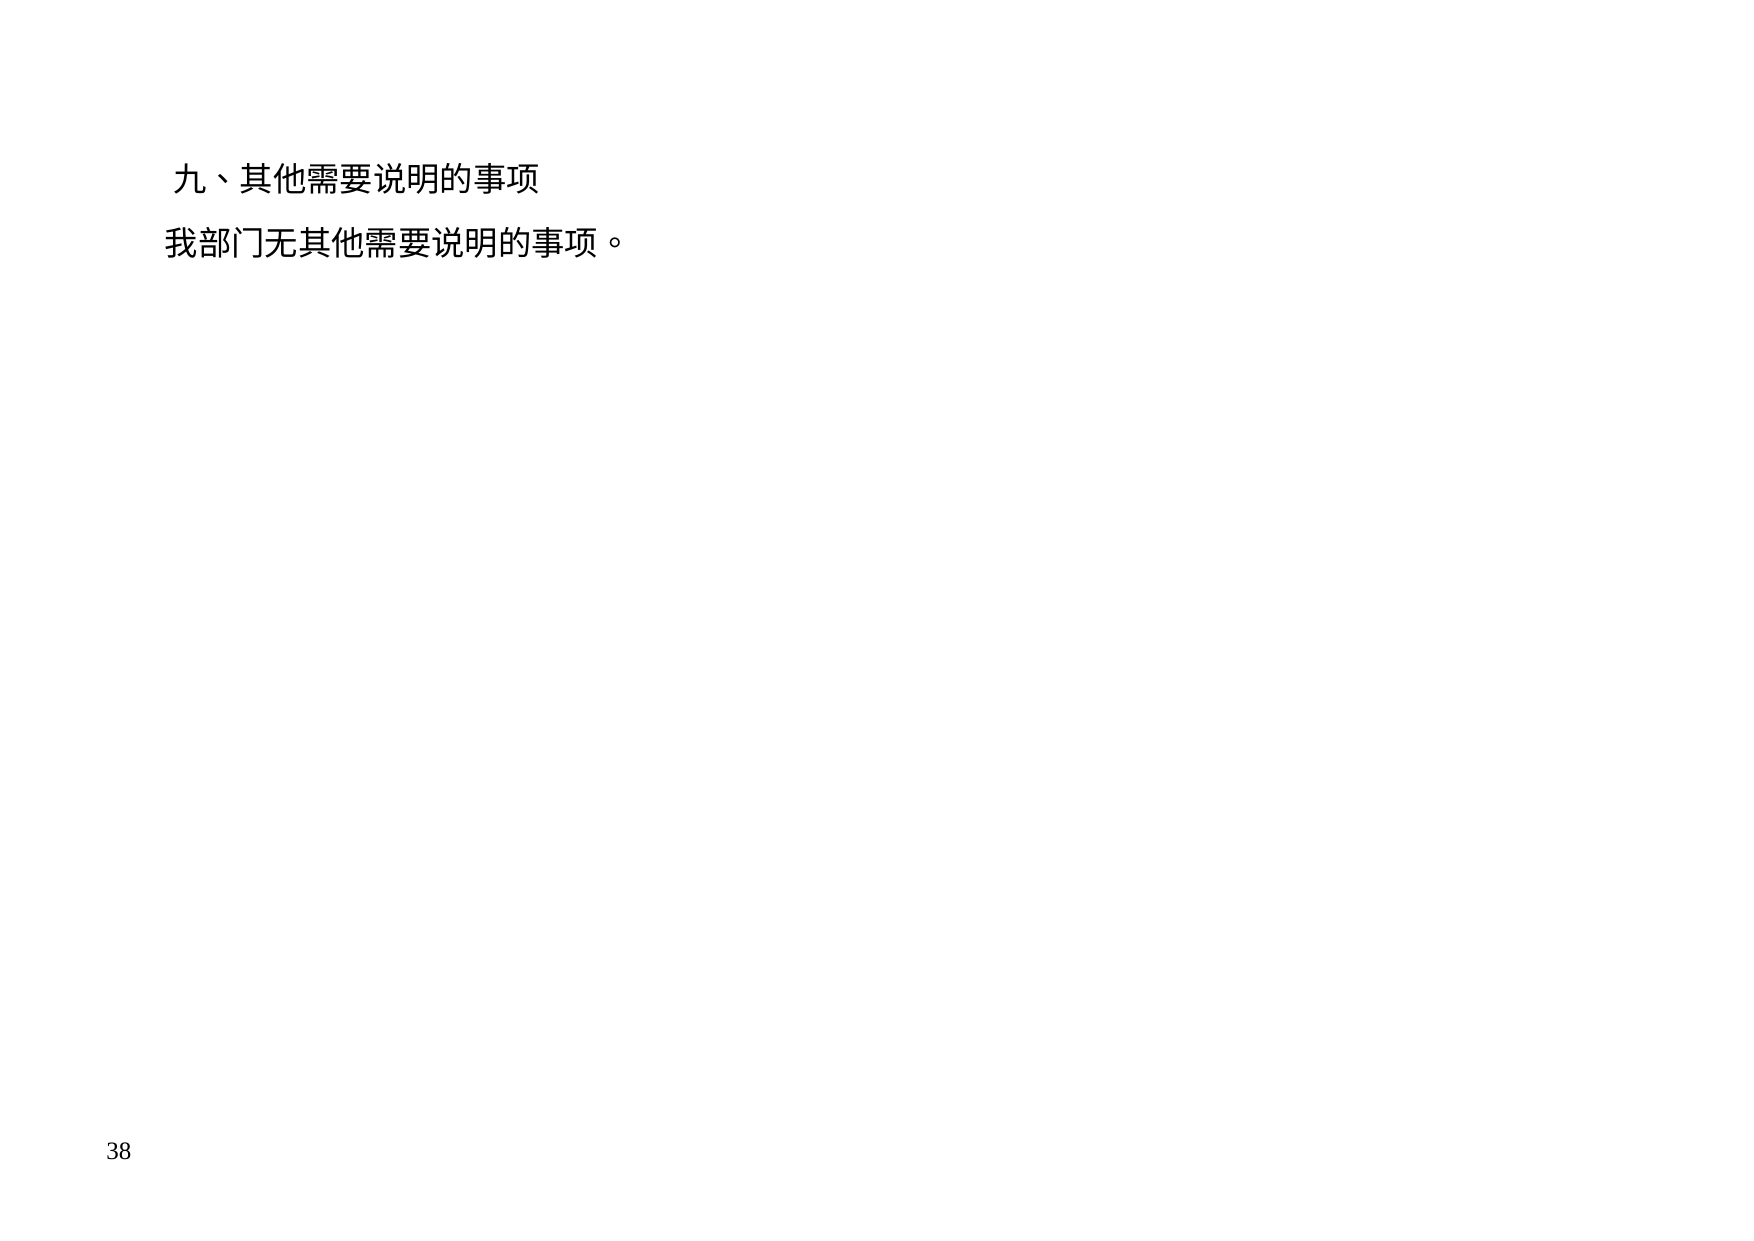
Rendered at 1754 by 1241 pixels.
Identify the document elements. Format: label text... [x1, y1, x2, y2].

text 我部门无其他需要说明的事项。 [106, 205, 1648, 268]
text 九、其他需要说明的事项 [106, 142, 1648, 204]
